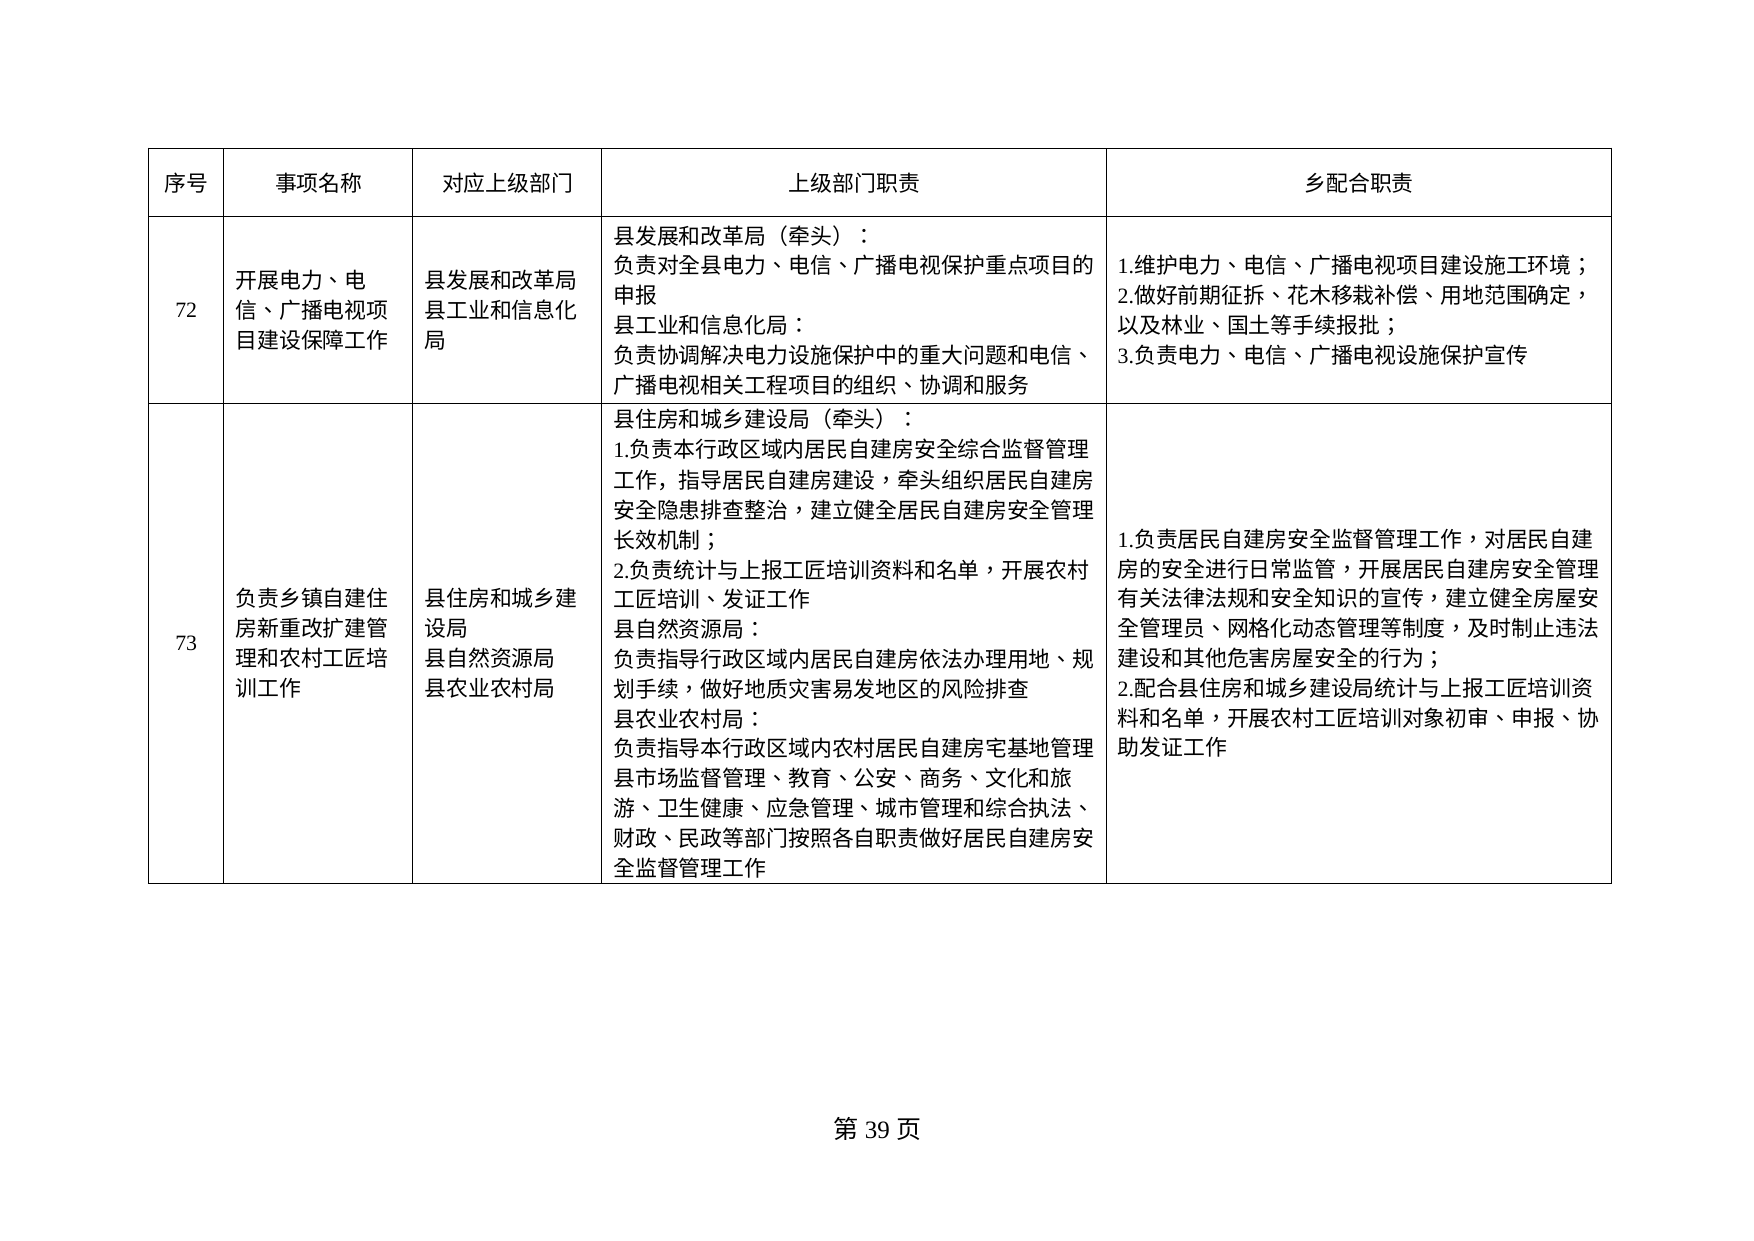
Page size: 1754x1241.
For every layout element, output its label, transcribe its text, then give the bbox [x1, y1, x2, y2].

table_header 序号 [149, 149, 223, 216]
table_cell 开展电力、电信、广播电视项目建设保障工作 [224, 217, 412, 403]
table_cell 72 [149, 217, 223, 403]
table_header 事项名称 [224, 149, 412, 216]
table_header 上级部门职责 [602, 149, 1106, 216]
table_cell 负责乡镇自建住房新重改扩建管理和农村工匠培训工作 [224, 404, 412, 882]
table_header 对应上级部门 [413, 149, 601, 216]
table_cell 73 [149, 404, 223, 882]
table_cell 县发展和改革局（牵头）： 负责对全县电力、电信、广播电视保护重点项目的申报 县工业和信息化局： 负责协调解决电力设施保护中的重大问题和电信、广播电视相关工程项目的组织、协调和服务 [602, 217, 1106, 403]
table_cell 县住房和城乡建设局（牵头）： 1.负责本行政区域内居民自建房安全综合监督管理工作，指导居民自建房建设，牵头组织居民自建房安全隐患排查整治，建立健全居民自建房安全管理长效机制； 2.负责统计与上报工匠培训资料和名单，开展农村工匠培训、发证工作 县自然资源局： 负责指导行政区域内居民自建房依法办理用地、规划手续，做好地质灾害易发地区的风险排查 县农业农村局： 负责指导本行政区域内农村居民自建房宅基地管理 县市场监督管理、教育、公安、商务、文化和旅游、卫生健康、应急管理、城市管理和综合执法、财政、民政等部门按照各自职责做好居民自建房安全监督管理工作 [602, 404, 1106, 882]
table_cell 1.维护电力、电信、广播电视项目建设施工环境； 2.做好前期征拆、花木移栽补偿、用地范围确定，以及林业、国土等手续报批； 3.负责电力、电信、广播电视设施保护宣传 [1107, 217, 1611, 403]
table_cell 县住房和城乡建设局 县自然资源局 县农业农村局 [413, 404, 601, 882]
table_header 乡配合职责 [1107, 149, 1611, 216]
table_cell 1.负责居民自建房安全监督管理工作，对居民自建房的安全进行日常监管，开展居民自建房安全管理有关法律法规和安全知识的宣传，建立健全房屋安全管理员、网格化动态管理等制度，及时制止违法建设和其他危害房屋安全的行为； 2.配合县住房和城乡建设局统计与上报工匠培训资料和名单，开展农村工匠培训对象初审、申报、协助发证工作 [1107, 404, 1611, 882]
table_cell 县发展和改革局 县工业和信息化局 [413, 217, 601, 403]
